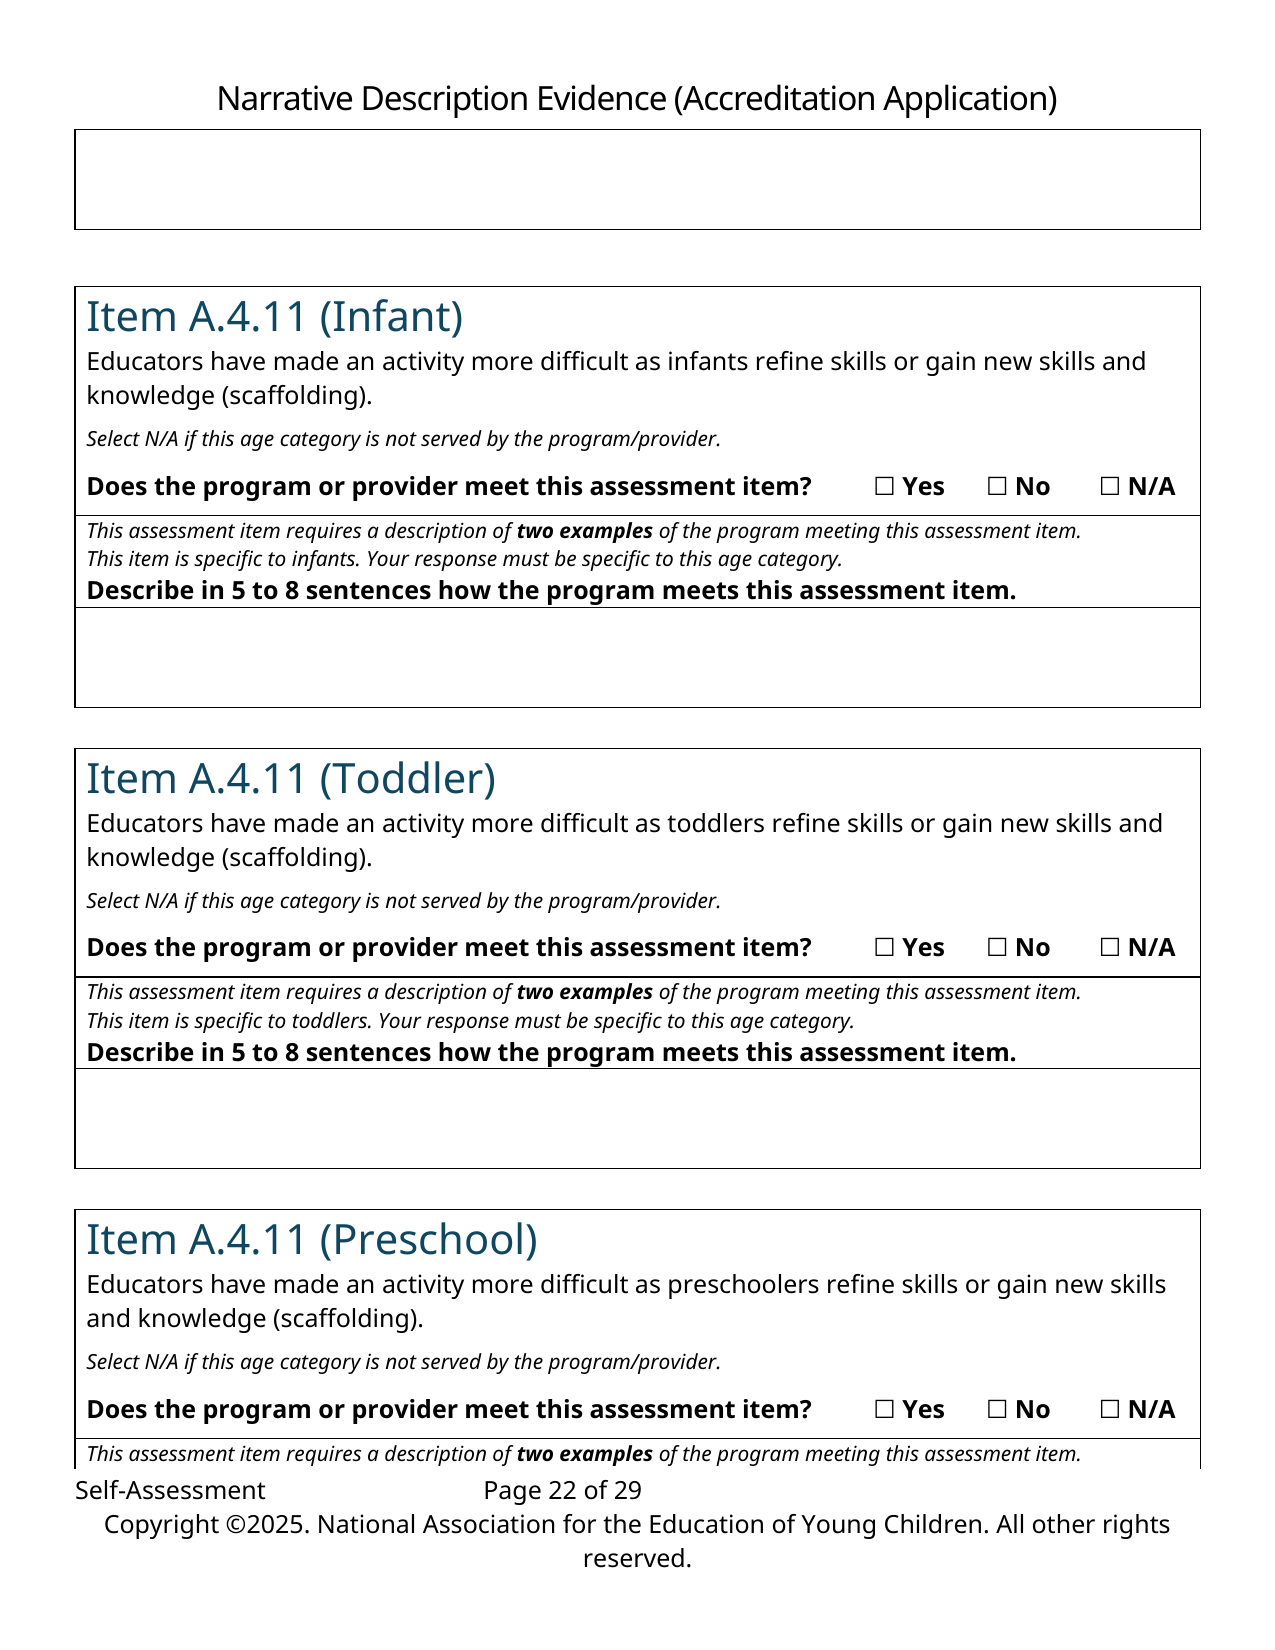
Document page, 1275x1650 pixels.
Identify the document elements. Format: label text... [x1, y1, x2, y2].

table_cell Does the program or provider meet this assessment item? [76, 1379, 862, 1438]
table_cell Describe in 5 to 8 sentences how the program meets this assessment item. [76, 1034, 1200, 1068]
table_cell [76, 1069, 1200, 1168]
table_cell [76, 608, 1200, 707]
table_cell Yes [862, 456, 974, 515]
table_cell Describe in 5 to 8 sentences how the program meets this assessment item. [76, 573, 1200, 607]
table_cell Yes [862, 1379, 974, 1438]
table_header Item A.4.11 (Preschool) [76, 1210, 1200, 1267]
table_cell Educators have made an activity more difficult as toddlers refine skills or gain new skills and knowledge (scaffolding). [76, 805, 1200, 886]
table_cell Educators have made an activity more difficult as preschoolers refine skills or gain new skills and knowledge (scaffolding). [76, 1267, 1200, 1347]
table_cell This assessment item requires a description of two examples of the program meeting this assessment item. This item is specific to toddlers. Your response must be specific to this age category. [76, 978, 1200, 1034]
table_cell [76, 130, 1200, 229]
table_cell Does the program or provider meet this assessment item? [76, 917, 862, 976]
table_cell No [975, 1379, 1087, 1438]
table_cell No [975, 456, 1087, 515]
table_cell Yes [862, 917, 974, 976]
table_cell Select N/A if this age category is not served by the program/provider. [76, 886, 1200, 917]
table_header Item A.4.11 (Toddler) [76, 749, 1200, 805]
table_cell Does the program or provider meet this assessment item? [76, 456, 862, 515]
table_cell N/A [1087, 456, 1200, 515]
table_cell Educators have made an activity more difficult as infants refine skills or gain new skills and knowledge (scaffolding). [76, 344, 1200, 424]
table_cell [76, 1439, 1200, 1469]
table_header Item A.4.11 (Infant) [76, 287, 1200, 344]
table_cell Select N/A if this age category is not served by the program/provider. [76, 425, 1200, 456]
table_cell Select N/A if this age category is not served by the program/provider. [76, 1348, 1200, 1379]
table_cell N/A [1087, 917, 1200, 976]
table_cell No [975, 917, 1087, 976]
table_cell N/A [1087, 1379, 1200, 1438]
table_cell This assessment item requires a description of two examples of the program meeting this assessment item. This item is specific to infants. Your response must be specific to this age category. [76, 516, 1200, 573]
